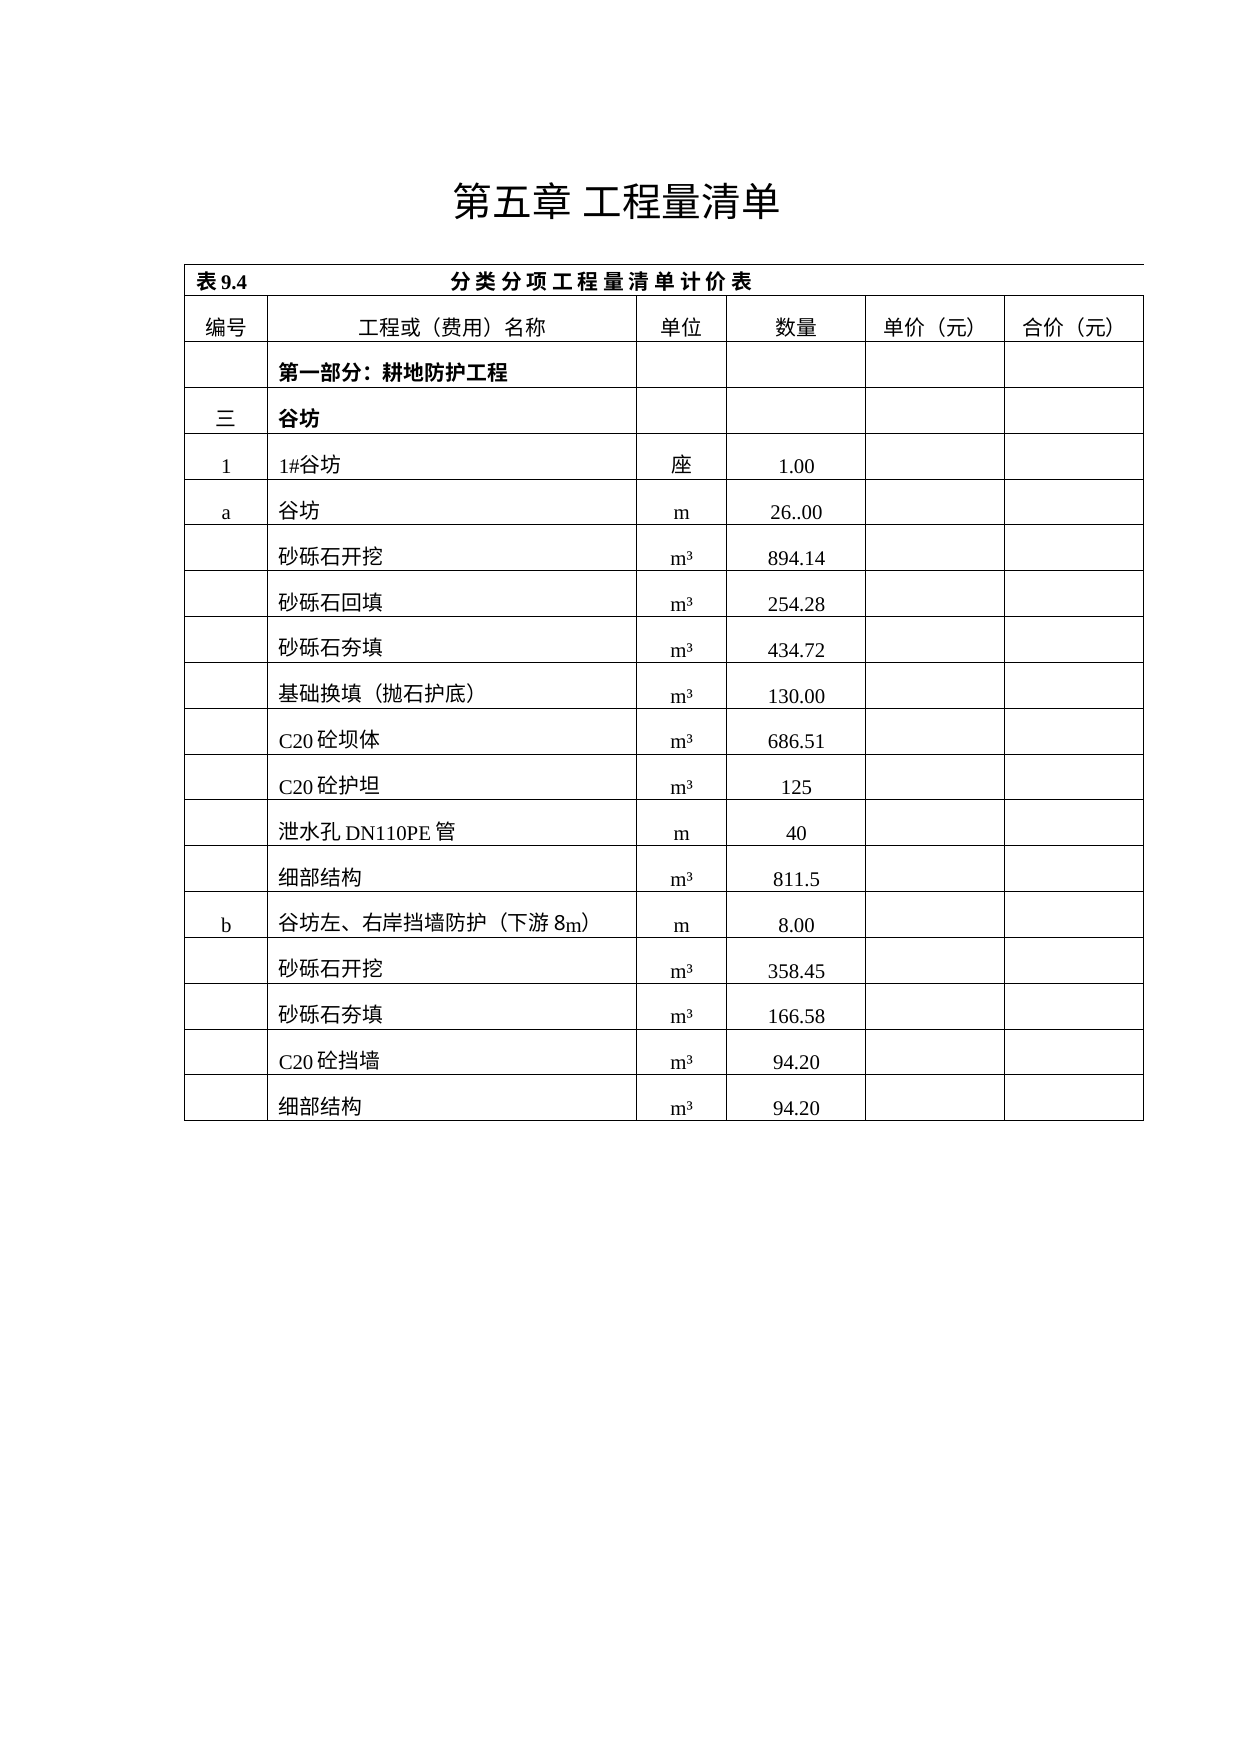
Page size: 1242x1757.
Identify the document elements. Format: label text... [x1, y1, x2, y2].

table_cell 数量 [727, 296, 865, 341]
table_cell [866, 663, 1004, 708]
table_cell [866, 984, 1004, 1028]
table_cell [1005, 571, 1143, 616]
table_cell [185, 1075, 267, 1120]
table_cell m³ [637, 984, 726, 1028]
table_cell 1#谷坊 [268, 434, 636, 478]
table_cell 工程或（费用）名称 [268, 296, 636, 341]
table_cell [185, 1030, 267, 1074]
table_cell [185, 984, 267, 1028]
table_cell [1005, 846, 1143, 891]
table_cell [727, 388, 865, 433]
table_cell 砂砾石开挖 [268, 525, 636, 570]
table_cell [866, 388, 1004, 433]
table_cell [1005, 800, 1143, 845]
table_cell m³ [637, 755, 726, 799]
text 第五章 工程量清单 [452, 176, 1055, 226]
table_cell [1005, 938, 1143, 983]
table_cell [1005, 388, 1143, 433]
table_cell 434.72 [727, 617, 865, 662]
table_cell [185, 755, 267, 799]
table_cell 8.00 [727, 892, 865, 937]
table_cell 砂砾石回填 [268, 571, 636, 616]
table_cell [866, 1075, 1004, 1120]
table_cell [185, 525, 267, 570]
table_cell [1005, 525, 1143, 570]
table_cell m [637, 892, 726, 937]
table_cell 894.14 [727, 525, 865, 570]
table_cell 谷坊 [268, 480, 636, 524]
table_cell [185, 846, 267, 891]
table_cell m³ [637, 709, 726, 753]
table_cell [866, 342, 1004, 387]
table_cell [1005, 892, 1143, 937]
table_cell 第一部分：耕地防护工程 [268, 342, 636, 387]
table_cell 1 [185, 434, 267, 478]
table_cell 砂砾石开挖 [268, 938, 636, 983]
table_cell C20砼坝体 [268, 709, 636, 753]
table_cell [866, 938, 1004, 983]
table_cell m³ [637, 571, 726, 616]
table_cell [866, 617, 1004, 662]
table_cell 166.58 [727, 984, 865, 1028]
table_cell 单价（元） [866, 296, 1004, 341]
table_cell [1005, 1075, 1143, 1120]
table_cell 686.51 [727, 709, 865, 753]
table_cell 谷坊左、右岸挡墙防护（下游8m） [268, 892, 636, 937]
table_cell 细部结构 [268, 846, 636, 891]
table_cell 砂砾石夯填 [268, 984, 636, 1028]
table_cell a [185, 480, 267, 524]
table_cell [1005, 480, 1143, 524]
table_cell [866, 434, 1004, 478]
table_cell 1.00 [727, 434, 865, 478]
table_cell [1005, 434, 1143, 478]
table_cell [1005, 1030, 1143, 1074]
table_cell m³ [637, 938, 726, 983]
table_cell [1005, 709, 1143, 753]
table_cell m [637, 480, 726, 524]
table_cell [185, 709, 267, 753]
table_cell [637, 342, 726, 387]
table_cell [866, 480, 1004, 524]
table_cell [1005, 663, 1143, 708]
table_cell 254.28 [727, 571, 865, 616]
table_cell [866, 571, 1004, 616]
table_cell [1005, 342, 1143, 387]
table_cell [185, 342, 267, 387]
table_cell m³ [637, 617, 726, 662]
table_cell [185, 617, 267, 662]
table_cell 26..00 [727, 480, 865, 524]
table_cell C20砼挡墙 [268, 1030, 636, 1074]
table_cell 130.00 [727, 663, 865, 708]
table_cell [866, 709, 1004, 753]
table_cell 编号 [185, 296, 267, 341]
table_cell [1005, 755, 1143, 799]
table_cell 811.5 [727, 846, 865, 891]
table_cell m³ [637, 663, 726, 708]
table_cell [185, 938, 267, 983]
table_cell [185, 800, 267, 845]
table_cell b [185, 892, 267, 937]
table_cell 94.20 [727, 1075, 865, 1120]
table_header 表9.4 分 类 分 项 工 程 量 清 单 计 价 表 [185, 265, 1144, 295]
table_cell [866, 800, 1004, 845]
table_cell [1005, 617, 1143, 662]
table_cell m³ [637, 525, 726, 570]
table_cell 泄水孔DN110PE管 [268, 800, 636, 845]
table_cell [185, 663, 267, 708]
table_cell C20砼护坦 [268, 755, 636, 799]
table_cell [866, 892, 1004, 937]
table_cell [866, 1030, 1004, 1074]
table_cell 三 [185, 388, 267, 433]
table_cell 基础换填（抛石护底） [268, 663, 636, 708]
table_cell 砂砾石夯填 [268, 617, 636, 662]
table_cell 座 [637, 434, 726, 478]
table_cell [727, 342, 865, 387]
table_cell m³ [637, 846, 726, 891]
table_cell [866, 846, 1004, 891]
table_cell m³ [637, 1030, 726, 1074]
table_cell 单位 [637, 296, 726, 341]
table_cell 358.45 [727, 938, 865, 983]
table_cell [866, 755, 1004, 799]
table_cell 谷坊 [268, 388, 636, 433]
table_cell 合价（元） [1005, 296, 1143, 341]
table_cell [185, 571, 267, 616]
table_cell 94.20 [727, 1030, 865, 1074]
table_cell 125 [727, 755, 865, 799]
table_cell 40 [727, 800, 865, 845]
table_cell 细部结构 [268, 1075, 636, 1120]
table_cell [1005, 984, 1143, 1028]
table_cell [866, 525, 1004, 570]
table_cell m³ [637, 1075, 726, 1120]
table_cell m [637, 800, 726, 845]
table_cell [637, 388, 726, 433]
